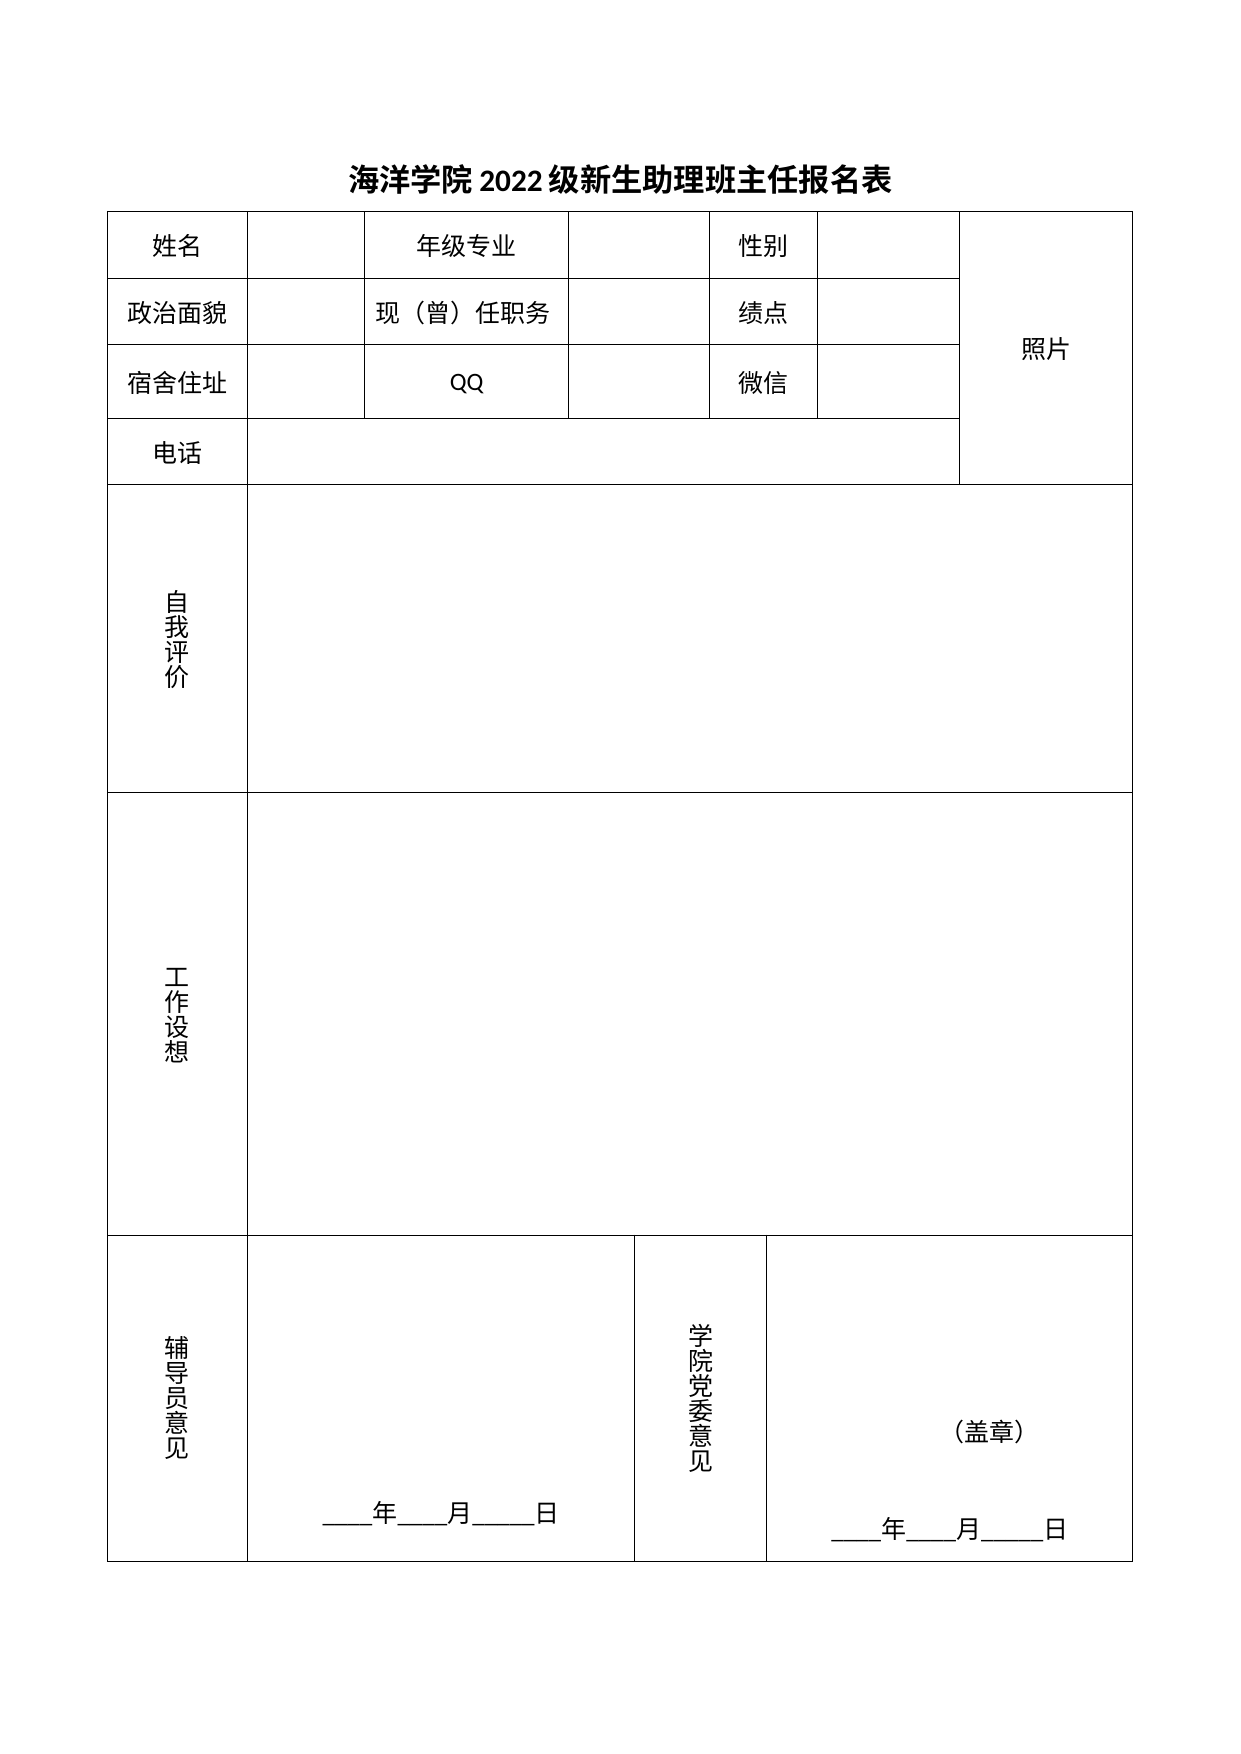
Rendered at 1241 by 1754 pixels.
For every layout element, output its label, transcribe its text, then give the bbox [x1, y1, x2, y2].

table_cell （盖章） ____年____月_____日 [767, 1236, 1132, 1561]
table_header 年级专业 [365, 212, 568, 278]
table_header 姓名 [108, 212, 247, 278]
table_cell ____年____月_____日 [248, 1236, 634, 1561]
table_header 性别 [710, 212, 817, 278]
table_cell QQ [365, 345, 568, 418]
table_header [818, 212, 959, 278]
table_cell [818, 345, 959, 418]
table_header [569, 212, 709, 278]
table_cell [248, 279, 364, 344]
table_cell 辅导员意见 [108, 1236, 247, 1561]
table_cell 电话 [108, 419, 247, 484]
table_cell 微信 [710, 345, 817, 418]
table_cell 工作设想 [108, 793, 247, 1234]
table_cell 自我评价 [108, 485, 247, 792]
table_cell [569, 345, 709, 418]
table_header [248, 212, 364, 278]
table_cell 宿舍住址 [108, 345, 247, 418]
table_cell [248, 419, 959, 484]
table_cell [248, 345, 364, 418]
table_header 照片 [960, 212, 1132, 484]
table_cell 绩点 [710, 279, 817, 344]
table_cell [248, 485, 1132, 792]
table_cell 政治面貌 [108, 279, 247, 344]
table_cell 学院党委意见 [635, 1236, 766, 1561]
table_cell [248, 793, 1132, 1234]
table_cell [569, 279, 709, 344]
text 海洋学院2022级新生助理班主任报名表 [130, 146, 1110, 211]
table_cell 现（曾）任职务 [365, 279, 568, 344]
table_cell [818, 279, 959, 344]
